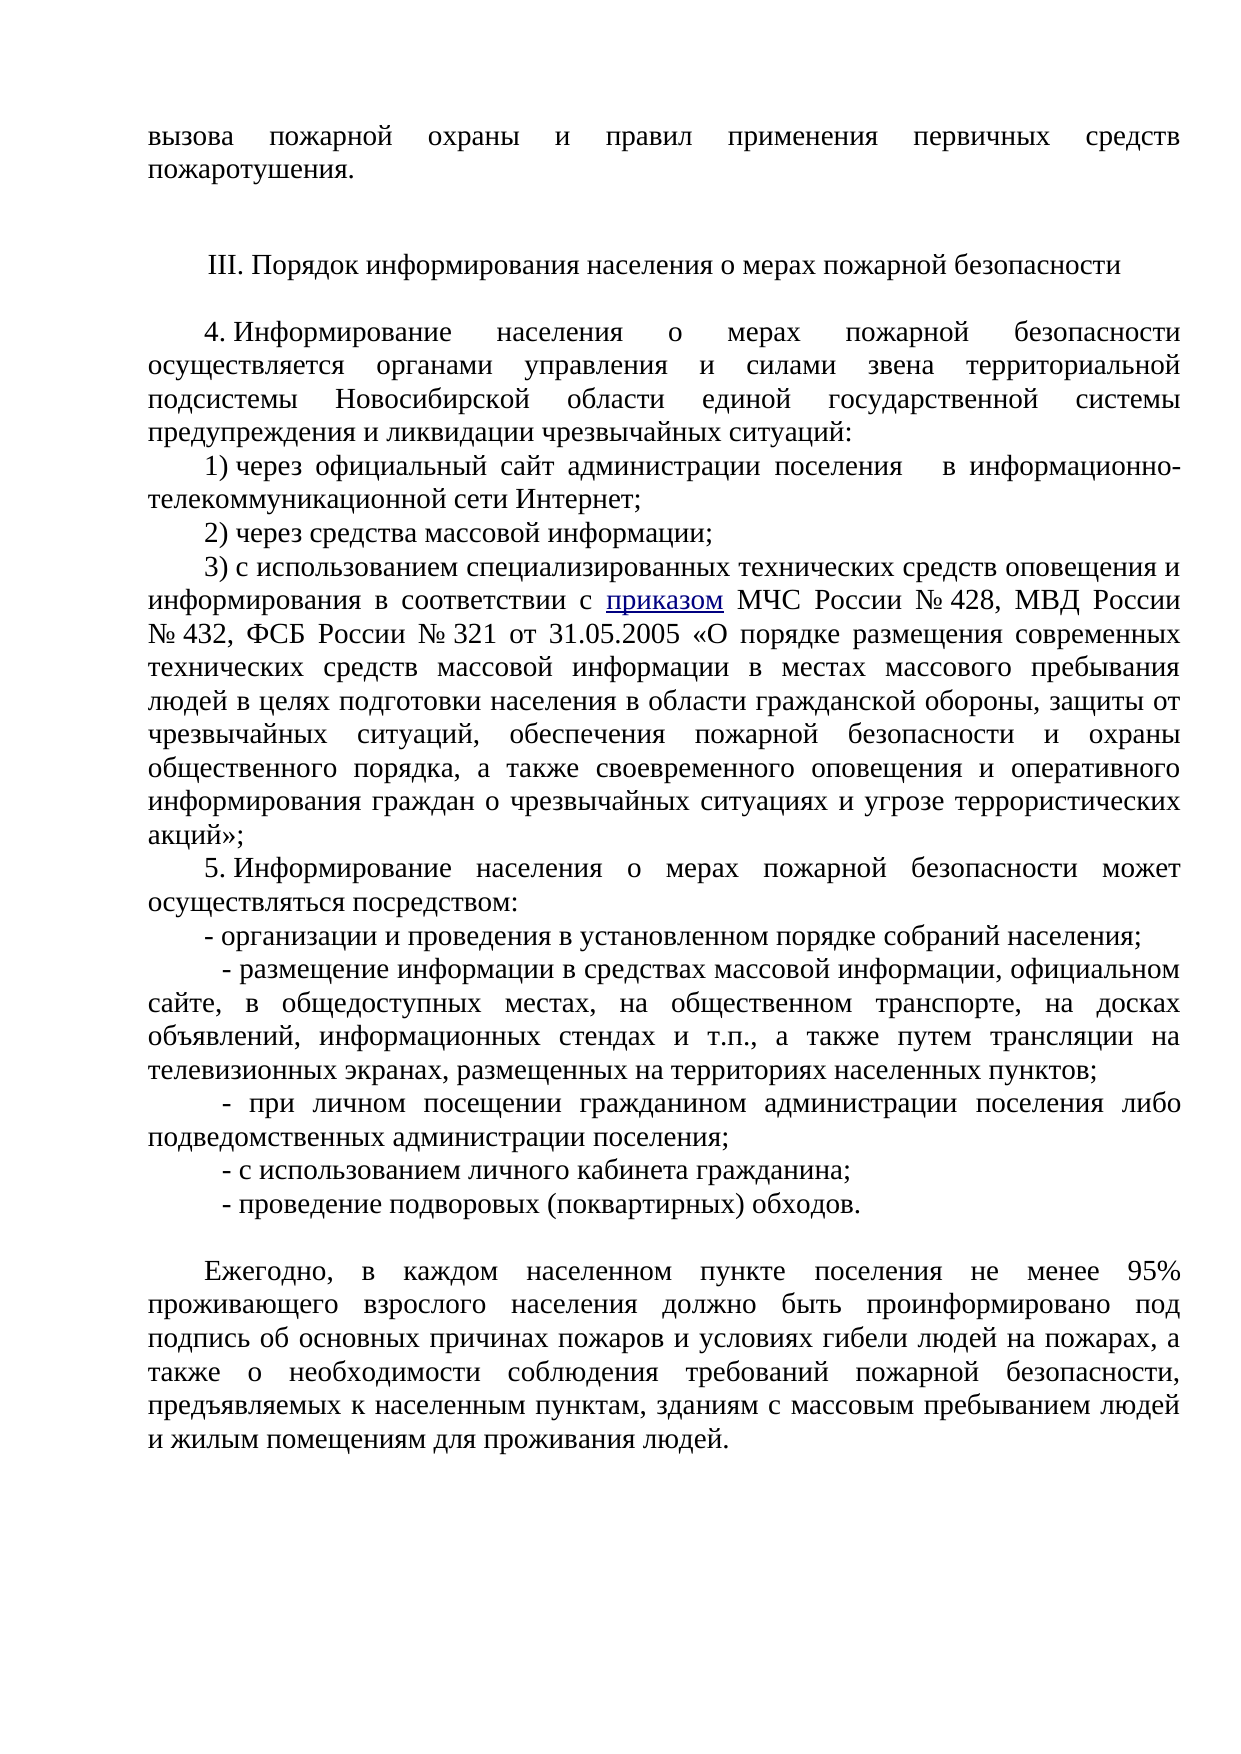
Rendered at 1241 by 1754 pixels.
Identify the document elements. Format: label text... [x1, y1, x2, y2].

text Ежегодно, в каждом населенном пункте поселения не менее 95% проживающего взрослого населения должно быть проинформировано под подпись об основных причинах пожаров и условиях гибели людей на пожарах, а также о необходимости соблюдения требований пожарной безопасности, предъявляемых к населенным пунктам, зданиям с массовым пребыванием людей и жилым помещениям для проживания людей. [148, 1253, 1181, 1454]
text - размещение информации в средствах массовой информации, официальном сайте, в общедоступных местах, на общественном транспорте, на досках объявлений, информационных стендах и т.п., а также путем трансляции на телевизионных экранах, размещенных на территориях населенных пунктов; [148, 951, 1181, 1085]
text 2) через средства массовой информации; [148, 515, 1181, 549]
text - проведение подворовых (поквартирных) обходов. [222, 1186, 1181, 1219]
text - при личном посещении гражданином администрации поселения либо подведомственных администрации поселения; [148, 1085, 1181, 1152]
text - организации и проведения в установленном порядке собраний населения; [148, 918, 1181, 951]
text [148, 118, 1181, 185]
text III. Порядок информирования населения о мерах пожарной безопасности [148, 247, 1181, 280]
text 4. Информирование населения о мерах пожарной безопасности осуществляется органами управления и силами звена территориальной подсистемы Новосибирской области единой государственной системы предупреждения и ликвидации чрезвычайных ситуаций: [148, 314, 1181, 448]
text 1) через официальный сайт администрации поселения в информационно-телекоммуникационной сети Интернет; [148, 448, 1181, 515]
text 5. Информирование населения о мерах пожарной безопасности может осуществляться посредством: [148, 851, 1181, 918]
text - с использованием личного кабинета гражданина; [148, 1152, 1181, 1186]
text 3) с использованием специализированных технических средств оповещения и информирования в соответствии с приказом МЧС России № 428, МВД России № 432, ФСБ России № 321 от 31.05.2005 «О порядке размещения современных технических средств массовой информации в местах массового пребывания людей в целях подготовки населения в области гражданской обороны, защиты от чрезвычайных ситуаций, обеспечения пожарной безопасности и охраны общественного порядка, а также своевременного оповещения и оперативного информирования граждан о чрезвычайных ситуациях и угрозе террористических акций»; [148, 549, 1181, 851]
